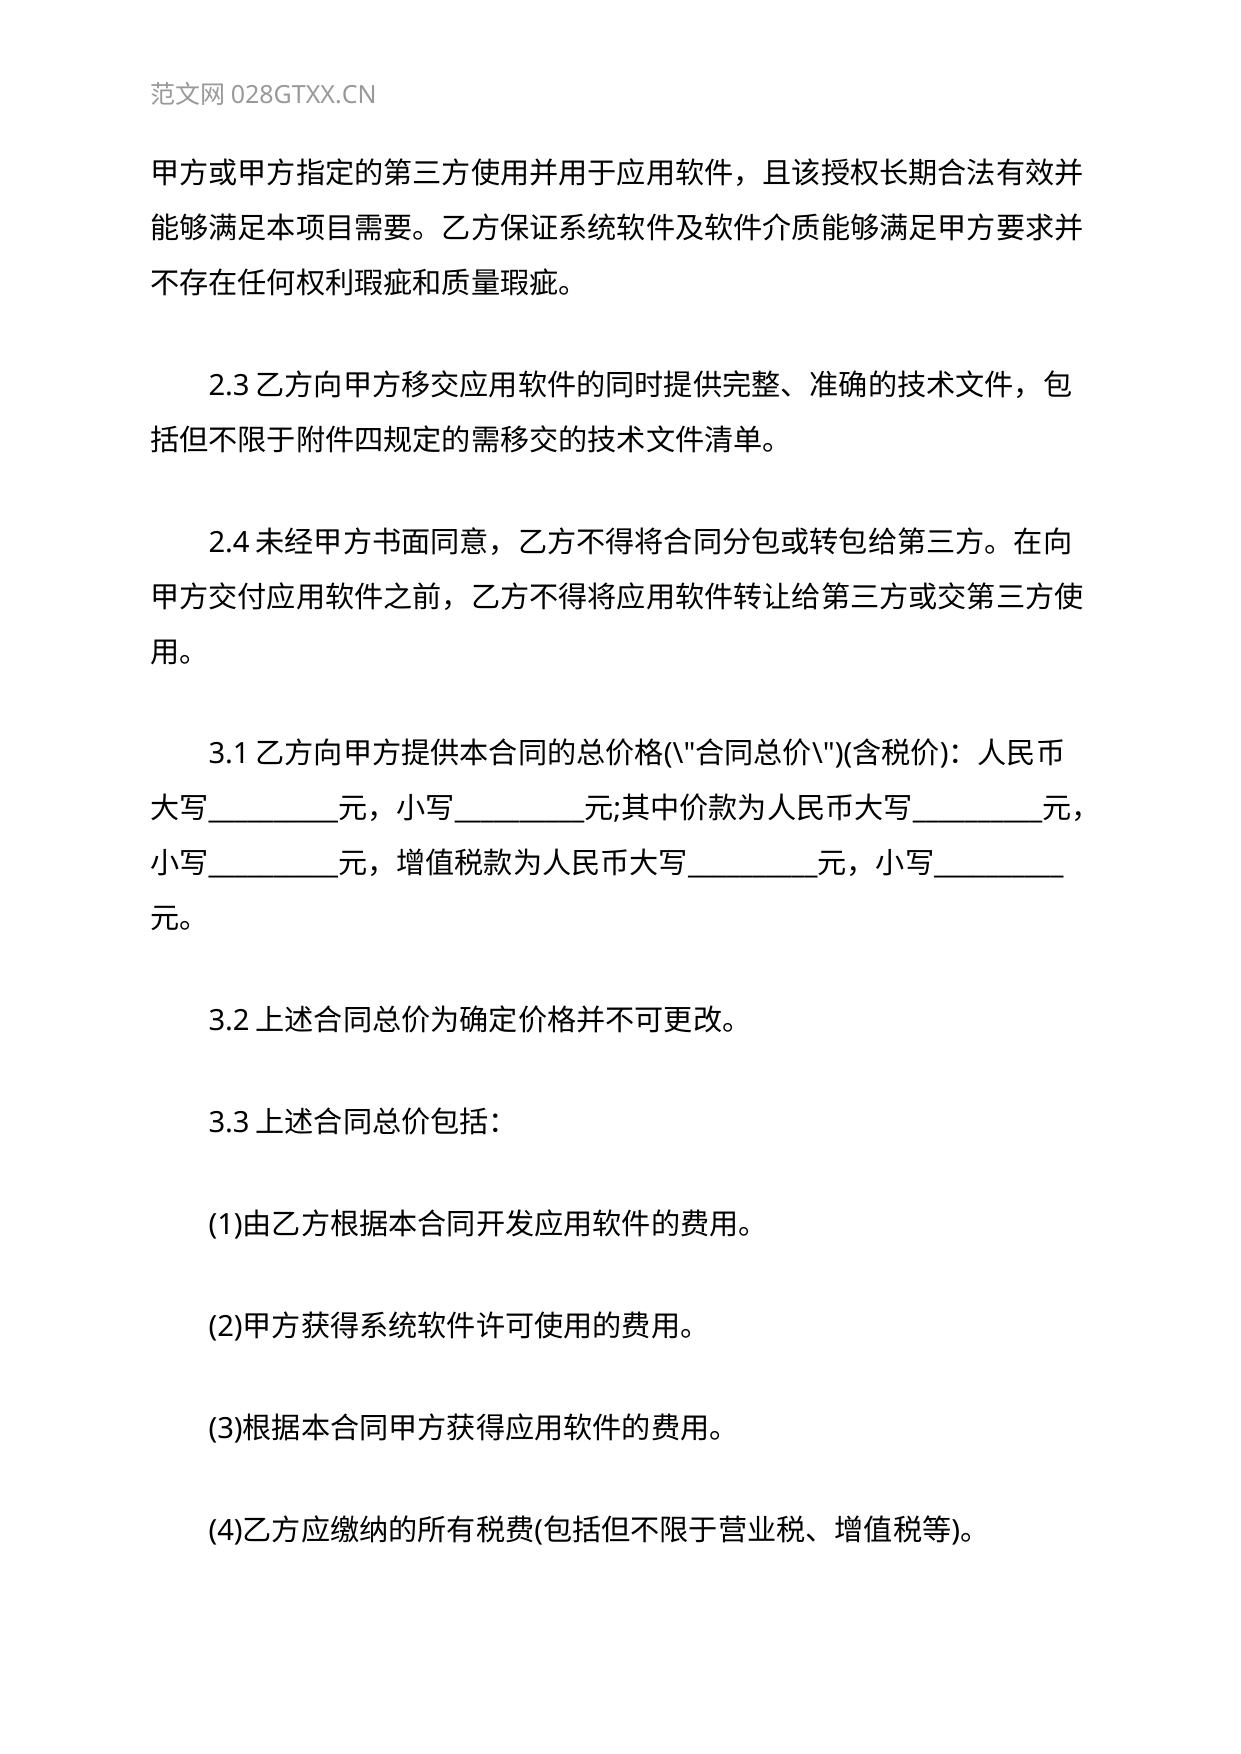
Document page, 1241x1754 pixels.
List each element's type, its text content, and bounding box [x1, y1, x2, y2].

text 2.3乙方向甲方移交应用软件的同时提供完整、准确的技术文件，包括但不限于附件四规定的需移交的技术文件清单。 [150, 362, 1090, 459]
text (1)由乙方根据本合同开发应用软件的费用。 [150, 1201, 1090, 1243]
text 2.4未经甲方书面同意，乙方不得将合同分包或转包给第三方。在向甲方交付应用软件之前，乙方不得将应用软件转让给第三方或交第三方使用。 [150, 518, 1090, 671]
text 3.1乙方向甲方提供本合同的总价格(\"合同总价\")(含税价)：人民币大写__________元，小写__________元;其中价款为人民币大写__________元，小写__________元，增值税款为人民币大写__________元，小写__________元。 [150, 730, 1090, 937]
text 3.3上述合同总价包括： [150, 1099, 1090, 1141]
text (4)乙方应缴纳的所有税费(包括但不限于营业税、增值税等)。 [150, 1507, 1090, 1549]
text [150, 150, 1090, 302]
text 3.2上述合同总价为确定价格并不可更改。 [150, 997, 1090, 1039]
text (3)根据本合同甲方获得应用软件的费用。 [150, 1405, 1090, 1447]
text (2)甲方获得系统软件许可使用的费用。 [150, 1303, 1090, 1345]
